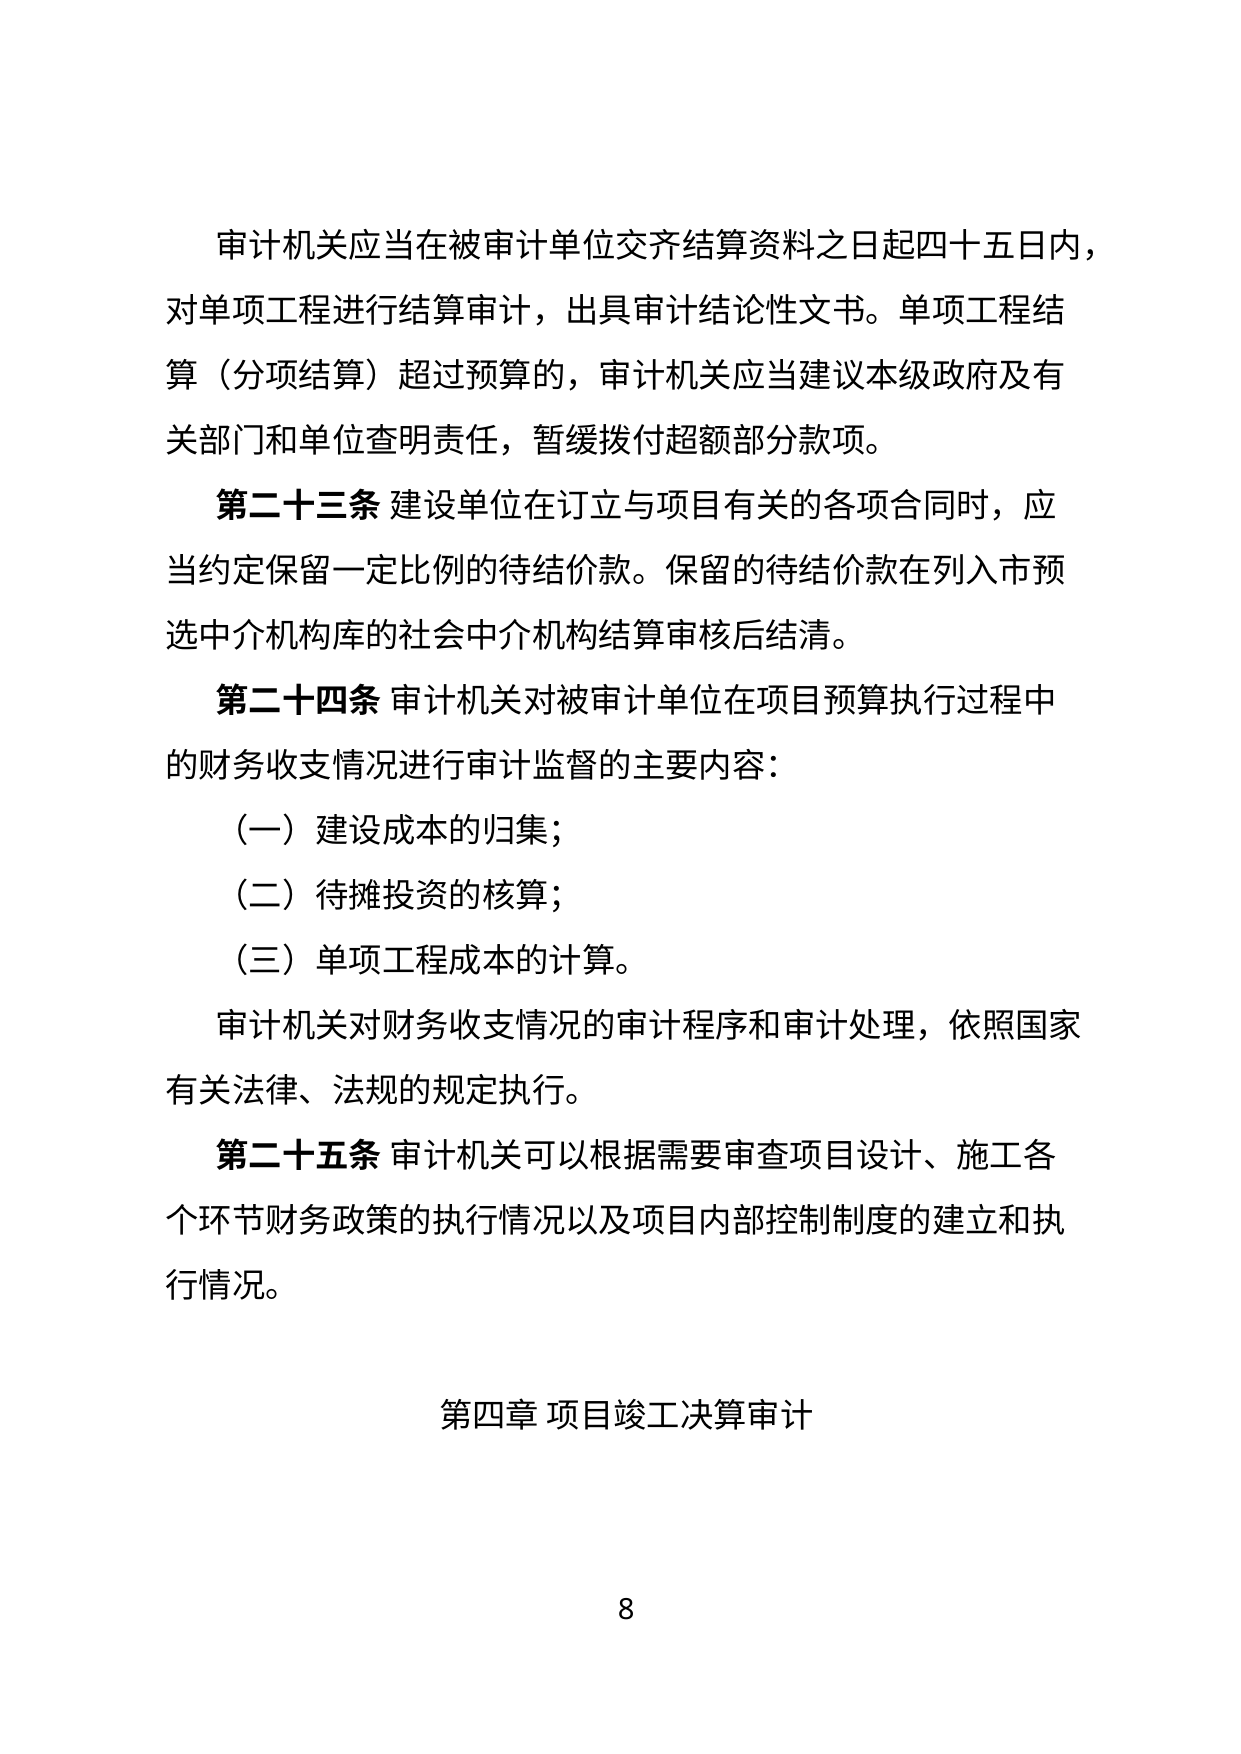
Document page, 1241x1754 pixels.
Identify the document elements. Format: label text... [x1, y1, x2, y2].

text （三）单项工程成本的计算。 [165, 926, 1087, 991]
text 第二十四条 审计机关对被审计单位在项目预算执行过程中的财务收支情况进行审计监督的主要内容： [165, 666, 1087, 796]
text 第四章 项目竣工决算审计 [165, 1381, 1087, 1446]
text （二）待摊投资的核算； [165, 861, 1087, 926]
text 第二十三条 建设单位在订立与项目有关的各项合同时，应当约定保留一定比例的待结价款。保留的待结价款在列入市预选中介机构库的社会中介机构结算审核后结清。 [165, 471, 1087, 666]
text 第二十五条 审计机关可以根据需要审查项目设计、施工各个环节财务政策的执行情况以及项目内部控制制度的建立和执行情况。 [165, 1121, 1087, 1316]
text （一）建设成本的归集； [165, 796, 1087, 861]
text 审计机关对财务收支情况的审计程序和审计处理，依照国家有关法律、法规的规定执行。 [165, 991, 1087, 1121]
text 审计机关应当在被审计单位交齐结算资料之日起四十五日内，对单项工程进行结算审计，出具审计结论性文书。单项工程结算（分项结算）超过预算的，审计机关应当建议本级政府及有关部门和单位查明责任，暂缓拨付超额部分款项。 [165, 211, 1087, 471]
